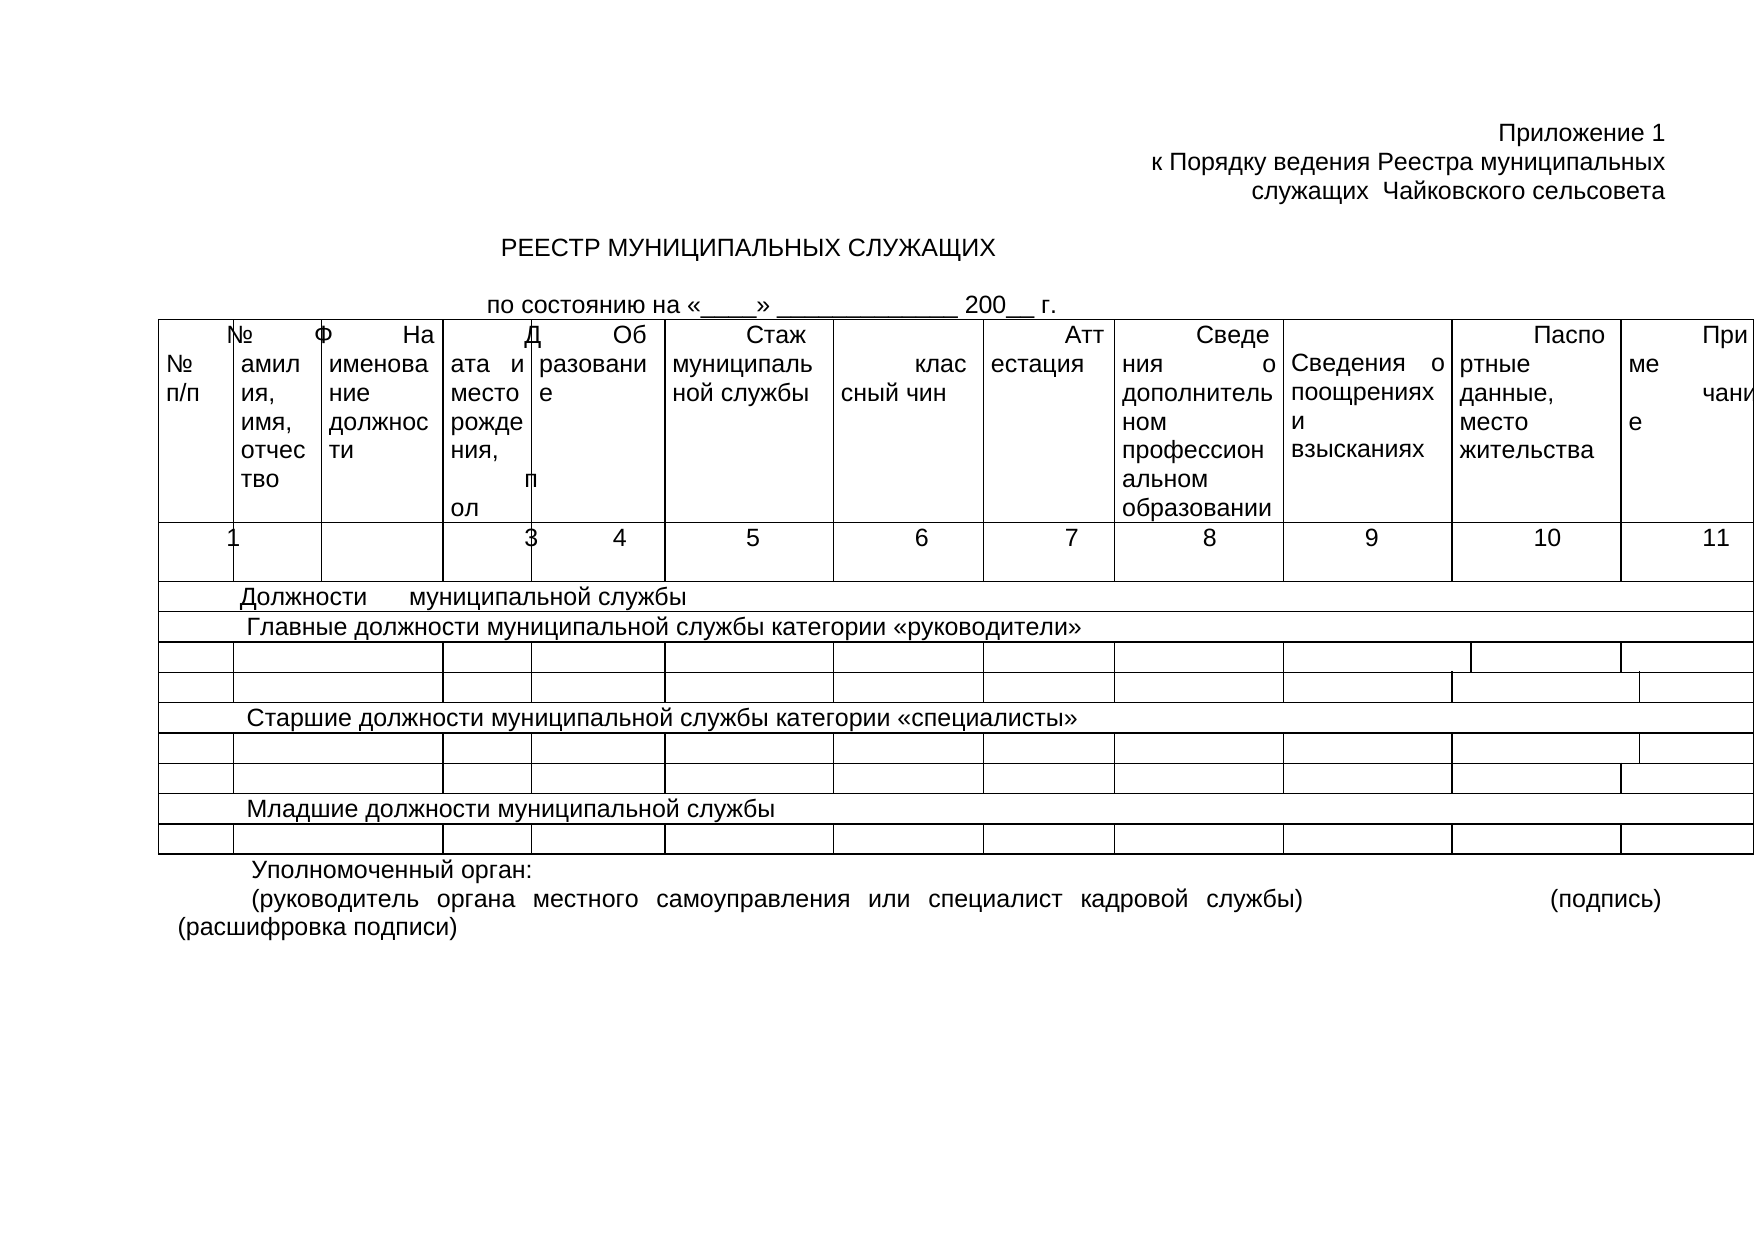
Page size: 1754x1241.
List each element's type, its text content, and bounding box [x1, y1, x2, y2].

table_cell 7 [984, 523, 1114, 581]
table_cell [834, 764, 983, 793]
table_header Аттестация [984, 320, 1114, 521]
table_cell [1472, 643, 1620, 671]
table_cell [834, 673, 983, 702]
table_cell [1640, 734, 1753, 762]
table_cell [666, 764, 833, 793]
table_cell [532, 825, 664, 853]
table_cell [1622, 825, 1753, 853]
table_cell [984, 734, 1114, 762]
table_cell [666, 673, 833, 702]
table_cell [1284, 825, 1451, 853]
table_header Образование [532, 320, 664, 521]
text Уполномоченный орган: [177, 855, 1665, 884]
table_cell [984, 825, 1114, 853]
table_cell [1115, 825, 1283, 853]
table_cell [1453, 673, 1639, 702]
table_cell [1640, 673, 1753, 702]
table_cell 8 [1115, 523, 1283, 581]
table_cell [532, 643, 664, 671]
table_header Паспортные данные, место жительства [1453, 320, 1620, 521]
table_cell [532, 673, 664, 702]
table_cell [532, 764, 664, 793]
table_cell Старшие должности муниципальной службы категории «специалисты» [159, 703, 1753, 732]
table_cell [444, 734, 531, 762]
table_cell [666, 643, 833, 671]
text по состоянию на «____» _____________ 200__ г. [177, 290, 1665, 319]
table_cell [984, 764, 1114, 793]
table_cell [666, 734, 833, 762]
table_header Стаж муниципальной службы [666, 320, 833, 521]
table_cell [234, 673, 442, 702]
table_cell 4 [532, 523, 664, 581]
table_cell [159, 825, 233, 853]
text (руководитель органа местного самоуправления или специалист кадровой службы) (подпись) (расшифровка подписи) [177, 884, 1665, 941]
table_cell [444, 764, 531, 793]
table_cell [834, 825, 983, 853]
text к Порядку ведения Реестра муниципальных [177, 147, 1665, 176]
table_cell [1284, 764, 1451, 793]
table_cell [1453, 764, 1620, 793]
table_header Дата и место рождения, пол [444, 320, 531, 521]
table_cell [834, 734, 983, 762]
table_cell 5 [666, 523, 833, 581]
table_cell [1622, 643, 1753, 671]
table_cell [234, 523, 321, 581]
table_cell [159, 734, 233, 762]
table_header Сведения о поощрениях и взысканиях [1284, 320, 1451, 521]
table_cell [1453, 825, 1620, 853]
table_cell [444, 643, 531, 671]
table_cell 11 [1622, 523, 1753, 581]
table_cell [984, 643, 1114, 671]
table_cell 10 [1453, 523, 1620, 581]
table_cell [159, 643, 233, 671]
table_cell [1115, 643, 1283, 671]
table_header Фамилия, имя, отчество [234, 320, 321, 521]
table_cell [234, 825, 442, 853]
table_cell [666, 825, 833, 853]
table_cell [1284, 734, 1451, 762]
table_cell 6 [834, 523, 983, 581]
text РЕЕСТР МУНИЦИПАЛЬНЫХ СЛУЖАЩИХ [177, 233, 1665, 262]
table_cell [532, 734, 664, 762]
table_cell [234, 734, 442, 762]
table_cell 3 [444, 523, 531, 581]
table_cell [1622, 764, 1753, 793]
table_cell [234, 764, 442, 793]
table_cell 9 [1284, 523, 1451, 581]
table_cell Младшие должности муниципальной службы [159, 794, 1753, 823]
text служащих Чайковского сельсовета [177, 176, 1665, 204]
table_cell [444, 825, 531, 853]
table_cell [834, 643, 983, 671]
table_cell [159, 673, 233, 702]
table_cell [159, 764, 233, 793]
table_cell [444, 673, 531, 702]
table_header №№ п/п [159, 320, 233, 521]
table_cell Должности муниципальной службы [159, 582, 1753, 611]
table_cell [1284, 643, 1470, 671]
table_cell [234, 643, 442, 671]
table_cell [984, 673, 1114, 702]
table_cell [1115, 764, 1283, 793]
table_cell [1115, 734, 1283, 762]
table_cell [1115, 673, 1283, 702]
text Приложение 1 [177, 118, 1665, 147]
table_header Наименование должности [322, 320, 442, 521]
table_cell [1453, 734, 1639, 762]
table_header Приме чание [1622, 320, 1753, 521]
table_cell 1 [159, 523, 233, 581]
table_cell Главные должности муниципальной службы категории «руководители» [159, 612, 1753, 641]
table_header классный чин [834, 320, 983, 521]
table_cell [322, 523, 442, 581]
table_header Сведения о дополнительном профессиональном образовании [1115, 320, 1283, 521]
table_cell [1284, 673, 1451, 702]
